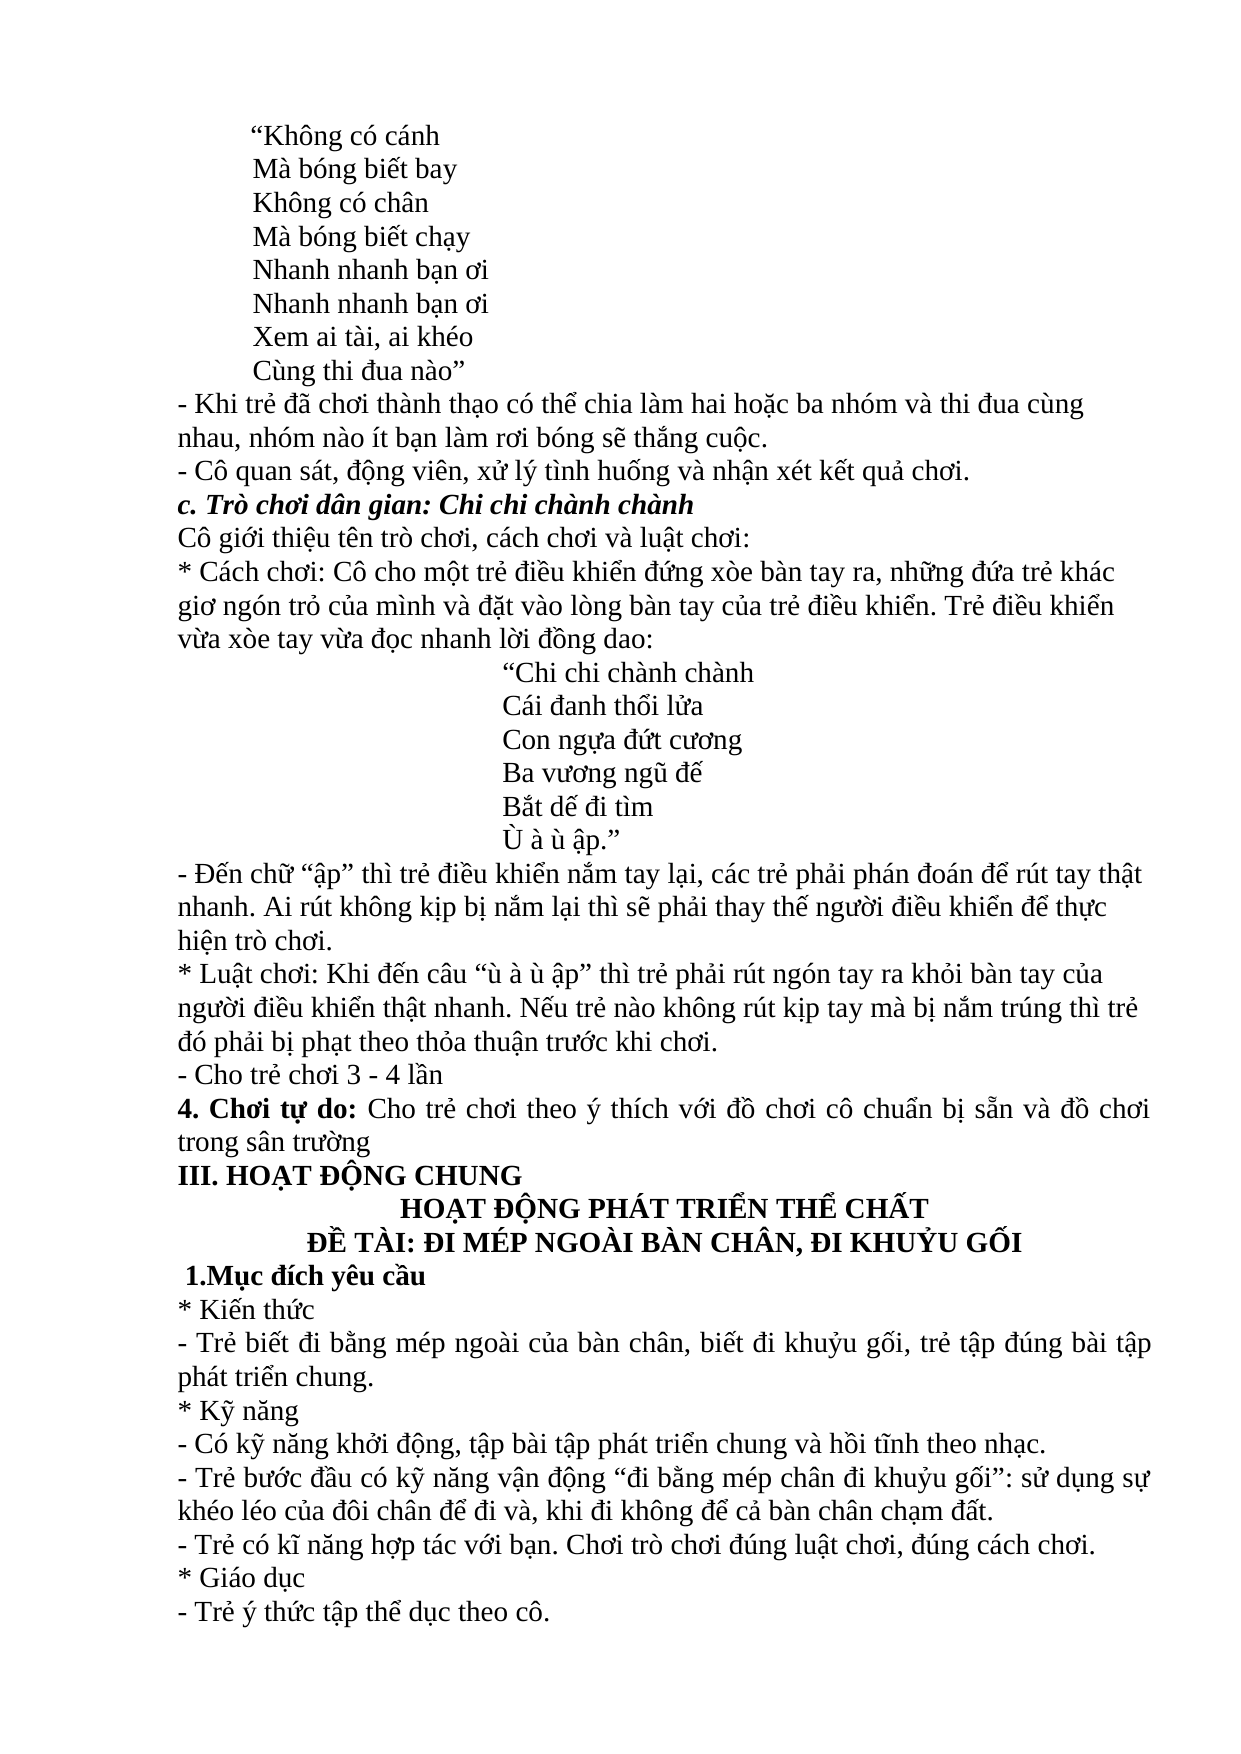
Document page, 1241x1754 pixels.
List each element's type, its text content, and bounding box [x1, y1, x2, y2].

text III. HOẠT ĐỘNG CHUNG [177, 1158, 1152, 1191]
text Không có chân [177, 185, 1152, 219]
text Nhanh nhanh bạn ơi [177, 252, 1152, 286]
text 1.Mục đích yêu cầu [177, 1258, 1152, 1292]
text - Có kỹ năng khởi động, tập bài tập phát triển chung và hồi tĩnh theo nhạc. [177, 1426, 1152, 1460]
text * Luật chơi: Khi đến câu “ù à ù ập” thì trẻ phải rút ngón tay ra khỏi bàn tay của người điều khiển thật nhanh. Nếu trẻ nào không rút kịp tay mà bị nắm trúng thì trẻ đó phải bị phạt theo thỏa thuận trước khi chơi. [177, 957, 1152, 1057]
text Con ngựa đứt cương [502, 722, 1152, 755]
text - Khi trẻ đã chơi thành thạo có thể chia làm hai hoặc ba nhóm và thi đua cùng nhau, nhóm nào ít bạn làm rơi bóng sẽ thắng cuộc. [177, 386, 1152, 453]
text - Trẻ có kĩ năng hợp tác với bạn. Chơi trò chơi đúng luật chơi, đúng cách chơi. [177, 1527, 1152, 1560]
text Cùng thi đua nào” [177, 353, 1152, 386]
text * Kiến thức [177, 1292, 1152, 1326]
text Bắt dế đi tìm [502, 789, 1152, 822]
text Nhanh nhanh bạn ơi [177, 286, 1152, 319]
text “Không có cánh [177, 118, 1152, 152]
text “Chi chi chành chành [502, 655, 1152, 688]
text Cái đanh thổi lửa [502, 688, 1152, 722]
text Mà bóng biết bay [177, 152, 1152, 185]
text * Cách chơi: Cô cho một trẻ điều khiển đứng xòe bàn tay ra, những đứa trẻ khác giơ ngón trỏ của mình và đặt vào lòng bàn tay của trẻ điều khiển. Trẻ điều khiển vừa xòe tay vừa đọc nhanh lời đồng dao: [177, 554, 1152, 655]
text Ba vương ngũ đế [502, 755, 1152, 789]
text 4. Chơi tự do: Cho trẻ chơi theo ý thích với đồ chơi cô chuẩn bị sẵn và đồ chơi trong sân trường [177, 1091, 1152, 1158]
text - Trẻ ý thức tập thể dục theo cô. [177, 1594, 1147, 1627]
text Mà bóng biết chạy [177, 219, 1152, 252]
text HOẠT ĐỘNG PHÁT TRIỂN THỂ CHẤT [177, 1191, 1152, 1225]
text Cô giới thiệu tên trò chơi, cách chơi và luật chơi: [177, 521, 1152, 554]
text - Trẻ biết đi bằng mép ngoài của bàn chân, biết đi khuỷu gối, trẻ tập đúng bài tập phát triển chung. [177, 1326, 1152, 1393]
text Xem ai tài, ai khéo [177, 319, 1152, 353]
text * Giáo dục [177, 1560, 1152, 1594]
text - Trẻ bước đầu có kỹ năng vận động “đi bằng mép chân đi khuỷu gối”: sử dụng sự khéo léo của đôi chân để đi và, khi đi không để cả bàn chân chạm đất. [177, 1460, 1152, 1527]
text c. Trò chơi dân gian: Chi chi chành chành [177, 487, 1152, 521]
text - Cô quan sát, động viên, xử lý tình huống và nhận xét kết quả chơi. [177, 453, 1152, 487]
text - Cho trẻ chơi 3 - 4 lần [177, 1057, 1152, 1091]
text ĐỀ TÀI: ĐI MÉP NGOÀI BÀN CHÂN, ĐI KHUỶU GỐI [177, 1225, 1152, 1258]
text * Kỹ năng [177, 1393, 1152, 1426]
text Ù à ù ập.” [502, 822, 1152, 856]
text - Đến chữ “ập” thì trẻ điều khiển nắm tay lại, các trẻ phải phán đoán để rút tay thật nhanh. Ai rút không kịp bị nắm lại thì sẽ phải thay thế người điều khiển để thực hiện trò chơi. [177, 856, 1152, 957]
